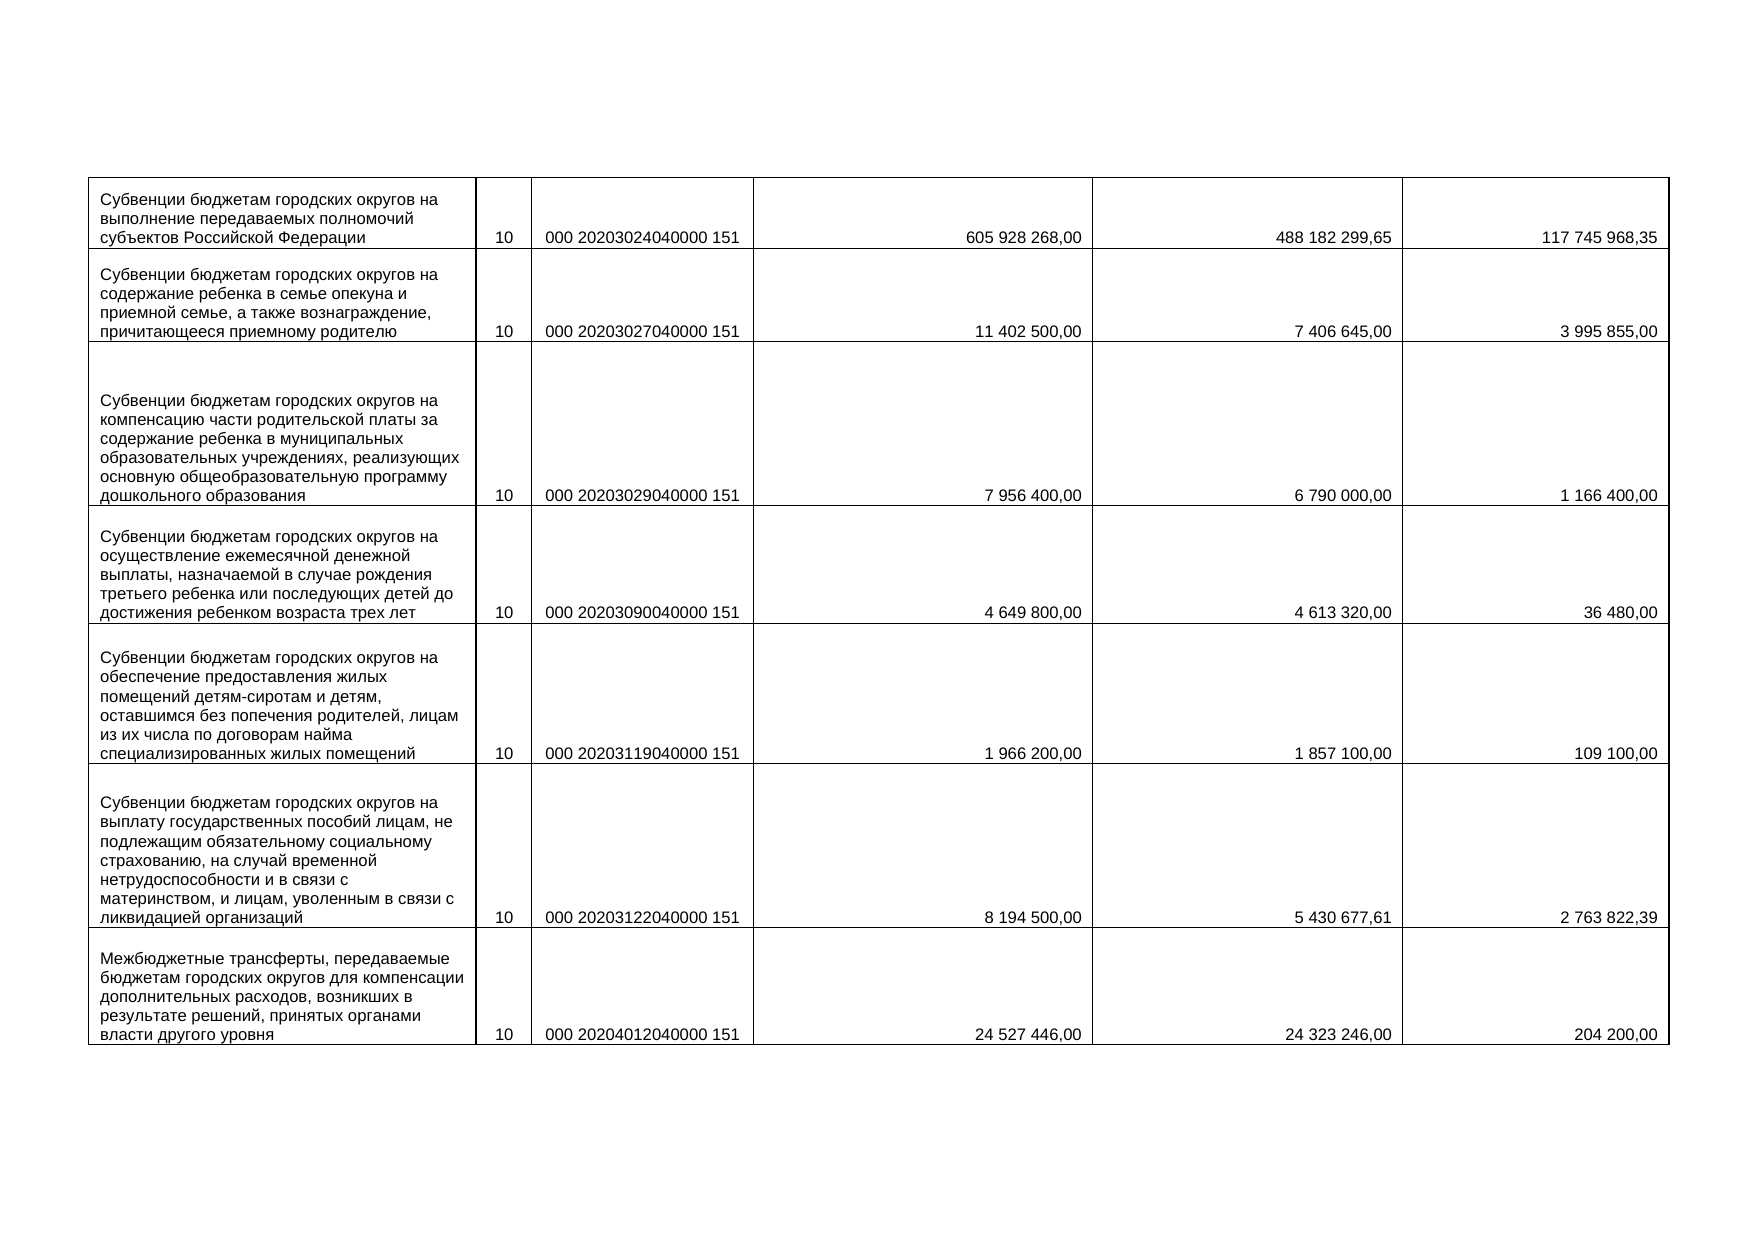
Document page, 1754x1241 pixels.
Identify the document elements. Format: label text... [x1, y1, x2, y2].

table_cell Субвенции бюджетам городских округов на осуществление ежемесячной денежной выплаты, назначаемой в случае рождения третьего ребенка или последующих детей до достижения ребенком возраста трех лет [89, 506, 475, 622]
table_cell Субвенции бюджетам городских округов на выплату государственных пособий лицам, не подлежащим обязательному социальному страхованию, на случай временной нетрудоспособности и в связи с материнством, и лицам, уволенным в связи с ликвидацией организаций [89, 764, 475, 927]
table_cell 7 406 645,00 [1093, 249, 1402, 341]
table_cell 7 956 400,00 [754, 342, 1092, 505]
table_cell 36 480,00 [1403, 506, 1668, 622]
table_cell 10 [477, 342, 531, 505]
table_cell 117 745 968,35 [1403, 178, 1668, 247]
table_cell 000 20203090040000 151 [532, 506, 753, 622]
table_cell 109 100,00 [1403, 624, 1668, 763]
table_cell 6 790 000,00 [1093, 342, 1402, 505]
table_cell 000 20203119040000 151 [532, 624, 753, 763]
table_cell 10 [477, 506, 531, 622]
table_cell 000 20203027040000 151 [532, 249, 753, 341]
table_cell 000 20203029040000 151 [532, 342, 753, 505]
table_cell 10 [477, 928, 531, 1044]
table_cell Субвенции бюджетам городских округов на компенсацию части родительской платы за содержание ребенка в муниципальных образовательных учреждениях, реализующих основную общеобразовательную программу дошкольного образования [89, 342, 475, 505]
table_cell 3 995 855,00 [1403, 249, 1668, 341]
table_cell Субвенции бюджетам городских округов на обеспечение предоставления жилых помещений детям-сиротам и детям, оставшимся без попечения родителей, лицам из их числа по договорам найма специализированных жилых помещений [89, 624, 475, 763]
table_cell 000 20203024040000 151 [532, 178, 753, 247]
table_cell 10 [477, 764, 531, 927]
table_cell 488 182 299,65 [1093, 178, 1402, 247]
table_cell 8 194 500,00 [754, 764, 1092, 927]
table_cell 1 857 100,00 [1093, 624, 1402, 763]
table_cell 4 613 320,00 [1093, 506, 1402, 622]
table_cell 24 527 446,00 [754, 928, 1092, 1044]
table_cell 204 200,00 [1403, 928, 1668, 1044]
table_cell 605 928 268,00 [754, 178, 1092, 247]
table_cell 2 763 822,39 [1403, 764, 1668, 927]
table_cell Субвенции бюджетам городских округов на содержание ребенка в семье опекуна и приемной семье, а также вознаграждение, причитающееся приемному родителю [89, 249, 475, 341]
table_cell 5 430 677,61 [1093, 764, 1402, 927]
table_cell Субвенции бюджетам городских округов на выполнение передаваемых полномочий субъектов Российской Федерации [89, 178, 475, 247]
table_cell 10 [477, 178, 531, 247]
table_cell 10 [477, 249, 531, 341]
table_cell 000 20203122040000 151 [532, 764, 753, 927]
table_cell 24 323 246,00 [1093, 928, 1402, 1044]
table_cell 11 402 500,00 [754, 249, 1092, 341]
table_cell 4 649 800,00 [754, 506, 1092, 622]
table_cell 000 20204012040000 151 [532, 928, 753, 1044]
table_cell 10 [477, 624, 531, 763]
table_cell 1 166 400,00 [1403, 342, 1668, 505]
table_cell 1 966 200,00 [754, 624, 1092, 763]
table_cell Межбюджетные трансферты, передаваемые бюджетам городских округов для компенсации дополнительных расходов, возникших в результате решений, принятых органами власти другого уровня [89, 928, 475, 1044]
